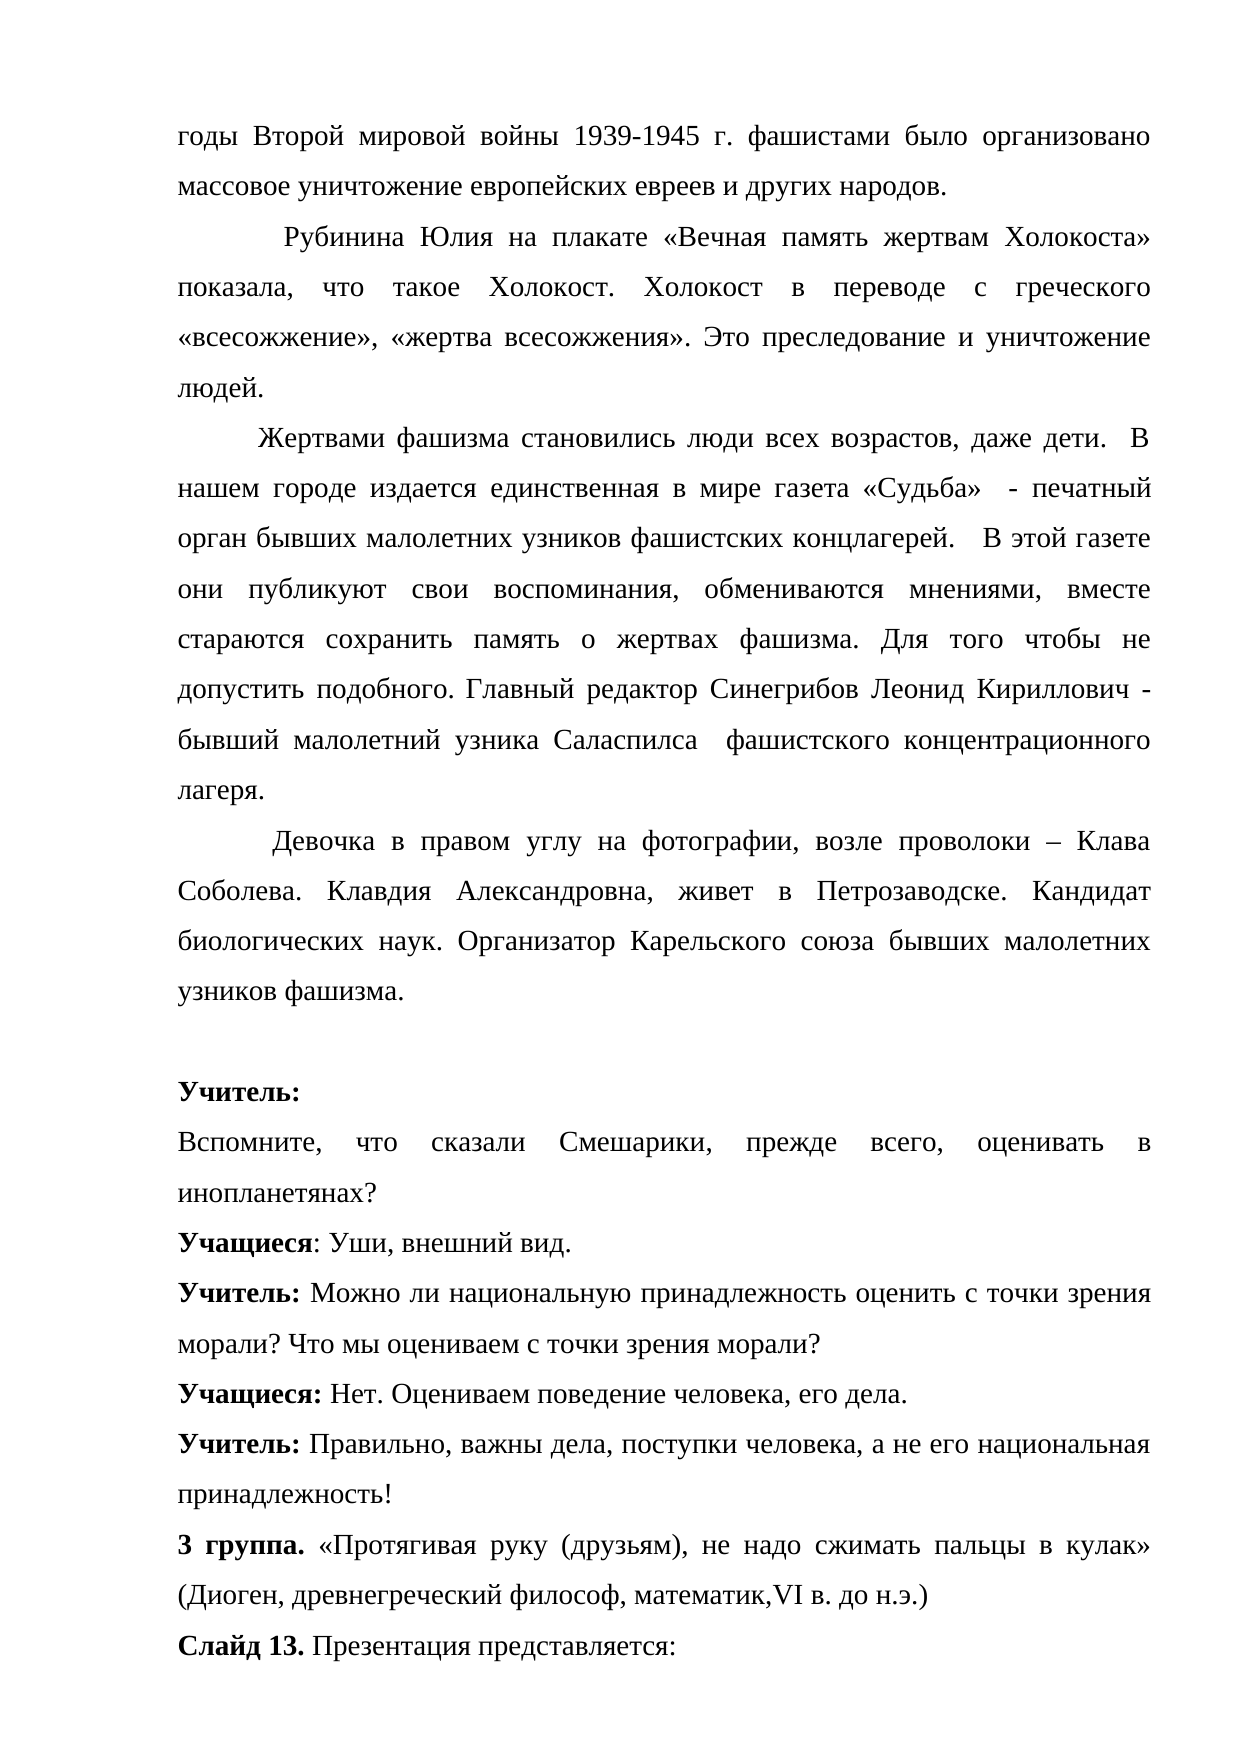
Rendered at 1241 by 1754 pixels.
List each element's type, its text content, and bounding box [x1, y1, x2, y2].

text Учащиеся: Уши, внешний вид. [177, 1225, 1152, 1259]
text Вспомните, что сказали Смешарики, прежде всего, оценивать в инопланетянах? [177, 1124, 1152, 1208]
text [177, 118, 1152, 202]
text Учащиеся: Нет. Оцениваем поведение человека, его дела. [177, 1376, 1152, 1409]
text Учитель: [177, 1074, 1152, 1108]
text Девочка в правом углу на фотографии, возле проволоки – Клава Соболева. Клавдия Александровна, живет в Петрозаводске. Кандидат биологических наук. Организатор Карельского союза бывших малолетних узников фашизма. [177, 823, 1152, 1007]
text Жертвами фашизма становились люди всех возрастов, даже дети. В нашем городе издается единственная в мире газета «Судьба» - печатный орган бывших малолетних узников фашистских концлагерей. В этой газете они публикуют свои воспоминания, обмениваются мнениями, вместе стараются сохранить память о жертвах фашизма. Для того чтобы не допустить подобного. Главный редактор Синегрибов Леонид Кириллович - бывший малолетний узника Саласпилса фашистского концентрационного лагеря. [177, 420, 1152, 806]
text Рубинина Юлия на плакате «Вечная память жертвам Холокоста» показала, что такое Холокост. Холокост в переводе с греческого «всесожжение», «жертва всесожжения». Это преследование и уничтожение людей. [177, 219, 1152, 403]
text Слайд 13. Презентация представляется: [177, 1628, 1152, 1661]
text Учитель: Правильно, важны дела, поступки человека, а не его национальная принадлежность! [177, 1426, 1152, 1510]
text 3 группа. «Протягивая руку (друзьям), не надо сжимать пальцы в кулак» (Диоген, древнегреческий философ, математик,VI в. до н.э.) [177, 1527, 1152, 1611]
text Учитель: Можно ли национальную принадлежность оценить с точки зрения морали? Что мы оцениваем с точки зрения морали? [177, 1275, 1152, 1359]
